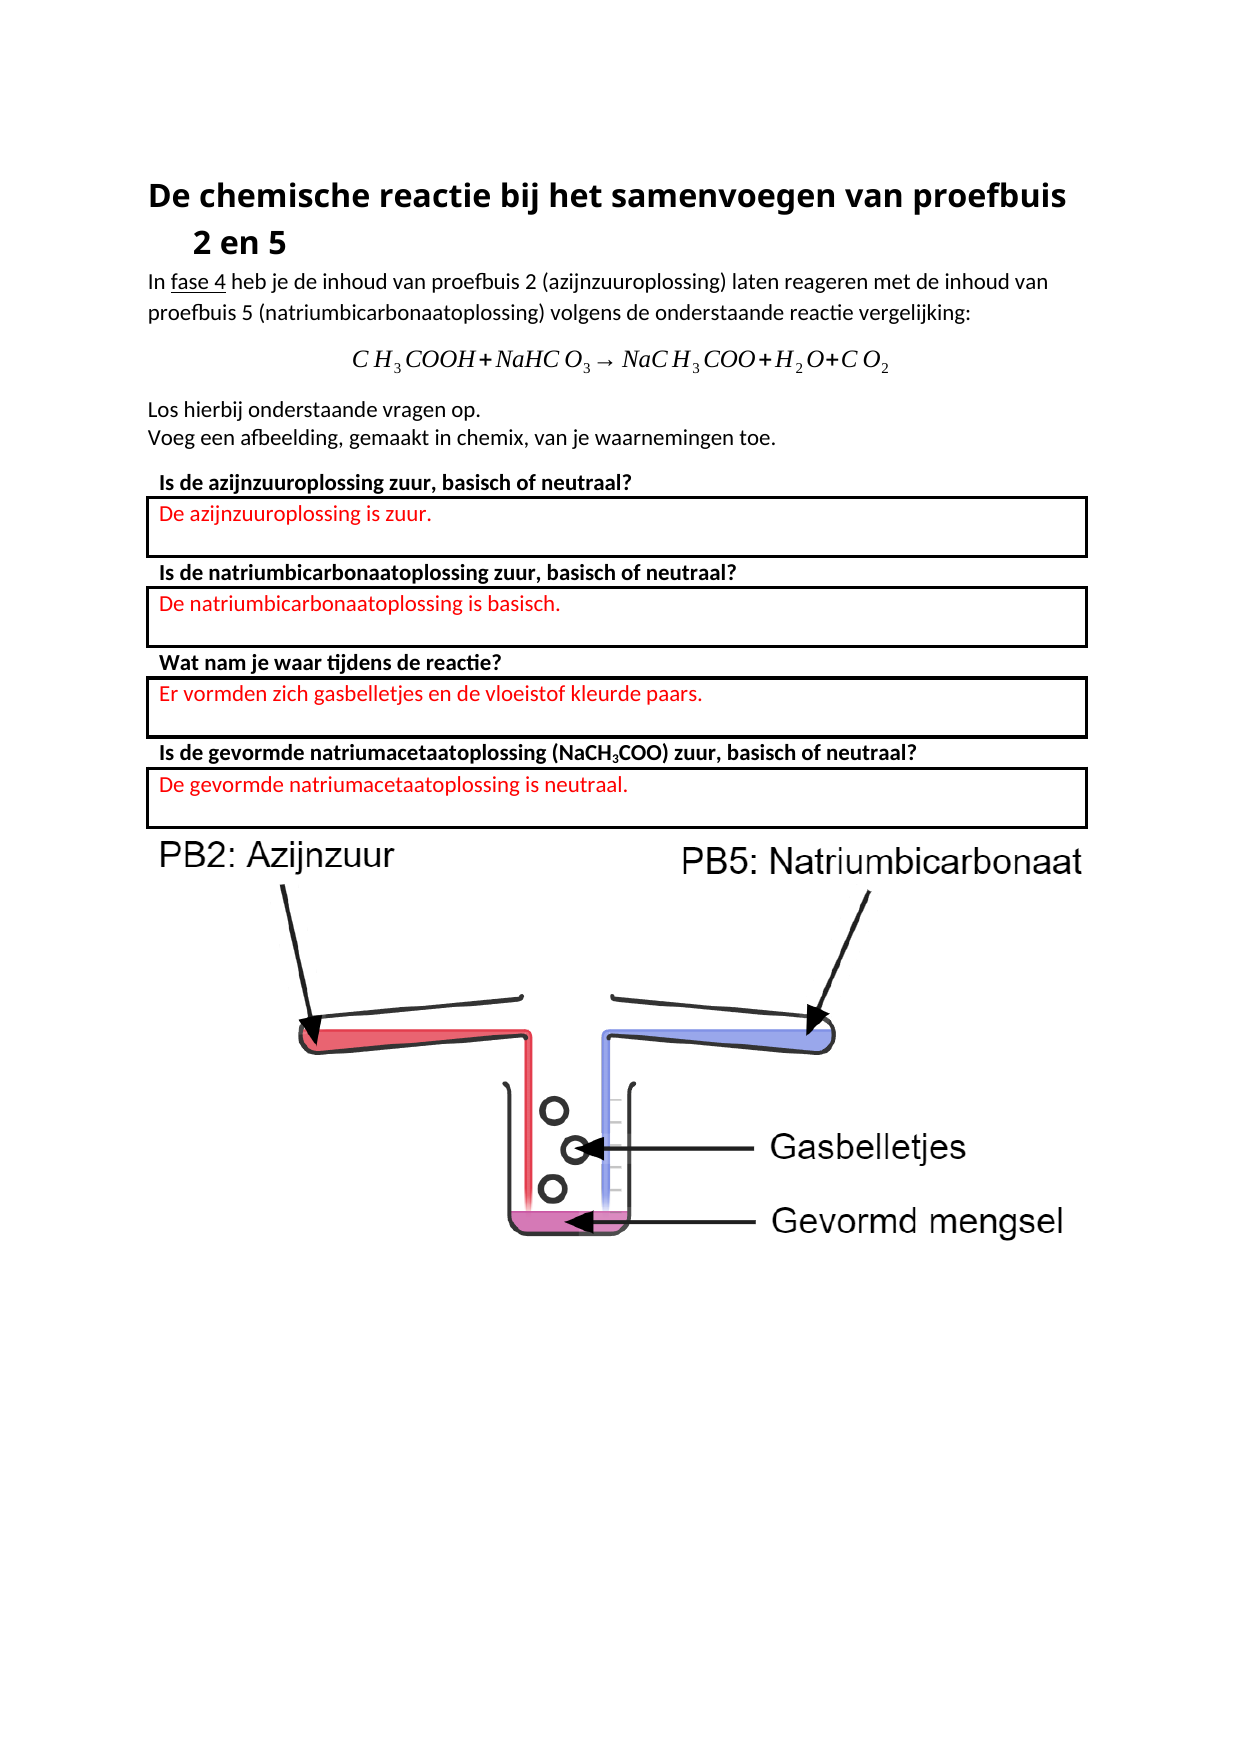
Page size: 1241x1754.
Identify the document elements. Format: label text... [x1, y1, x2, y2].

picture [151, 828, 1089, 1250]
table_cell Is de gevormde natriumacetaatoplossing (NaCH3COO) zuur, basisch of neutraal? [148, 739, 1087, 767]
table_cell Is de natriumbicarbonaatoplossing zuur, basisch of neutraal? [148, 558, 1087, 586]
table_header Is de azijnzuuroplossing zuur, basisch of neutraal? [148, 468, 1087, 496]
table_cell De natriumbicarbonaatoplossing is basisch. [149, 589, 1085, 645]
table_cell De azijnzuuroplossing is zuur. [149, 499, 1085, 555]
table_cell Wat nam je waar tijdens de reactie? [148, 648, 1087, 676]
text Los hierbij onderstaande vragen op. Voeg een afbeelding, gemaakt in chemix, van je waarnemingen toe. [148, 395, 1093, 451]
table_cell Er vormden zich gasbelletjes en de vloeistof kleurde paars. [149, 680, 1085, 735]
text In fase 4 heb je de inhoud van proefbuis 2 (azijnzuuroplossing) laten reageren met de inhoud van proefbuis 5 (natriumbicarbonaatoplossing) volgens de onderstaande reactie vergelijking: [148, 267, 1093, 326]
table_cell De gevormde natriumacetaatoplossing is neutraal. [149, 770, 1085, 826]
text De chemische reactie bij het samenvoegen van proefbuis 2 en 5 [148, 173, 1093, 264]
